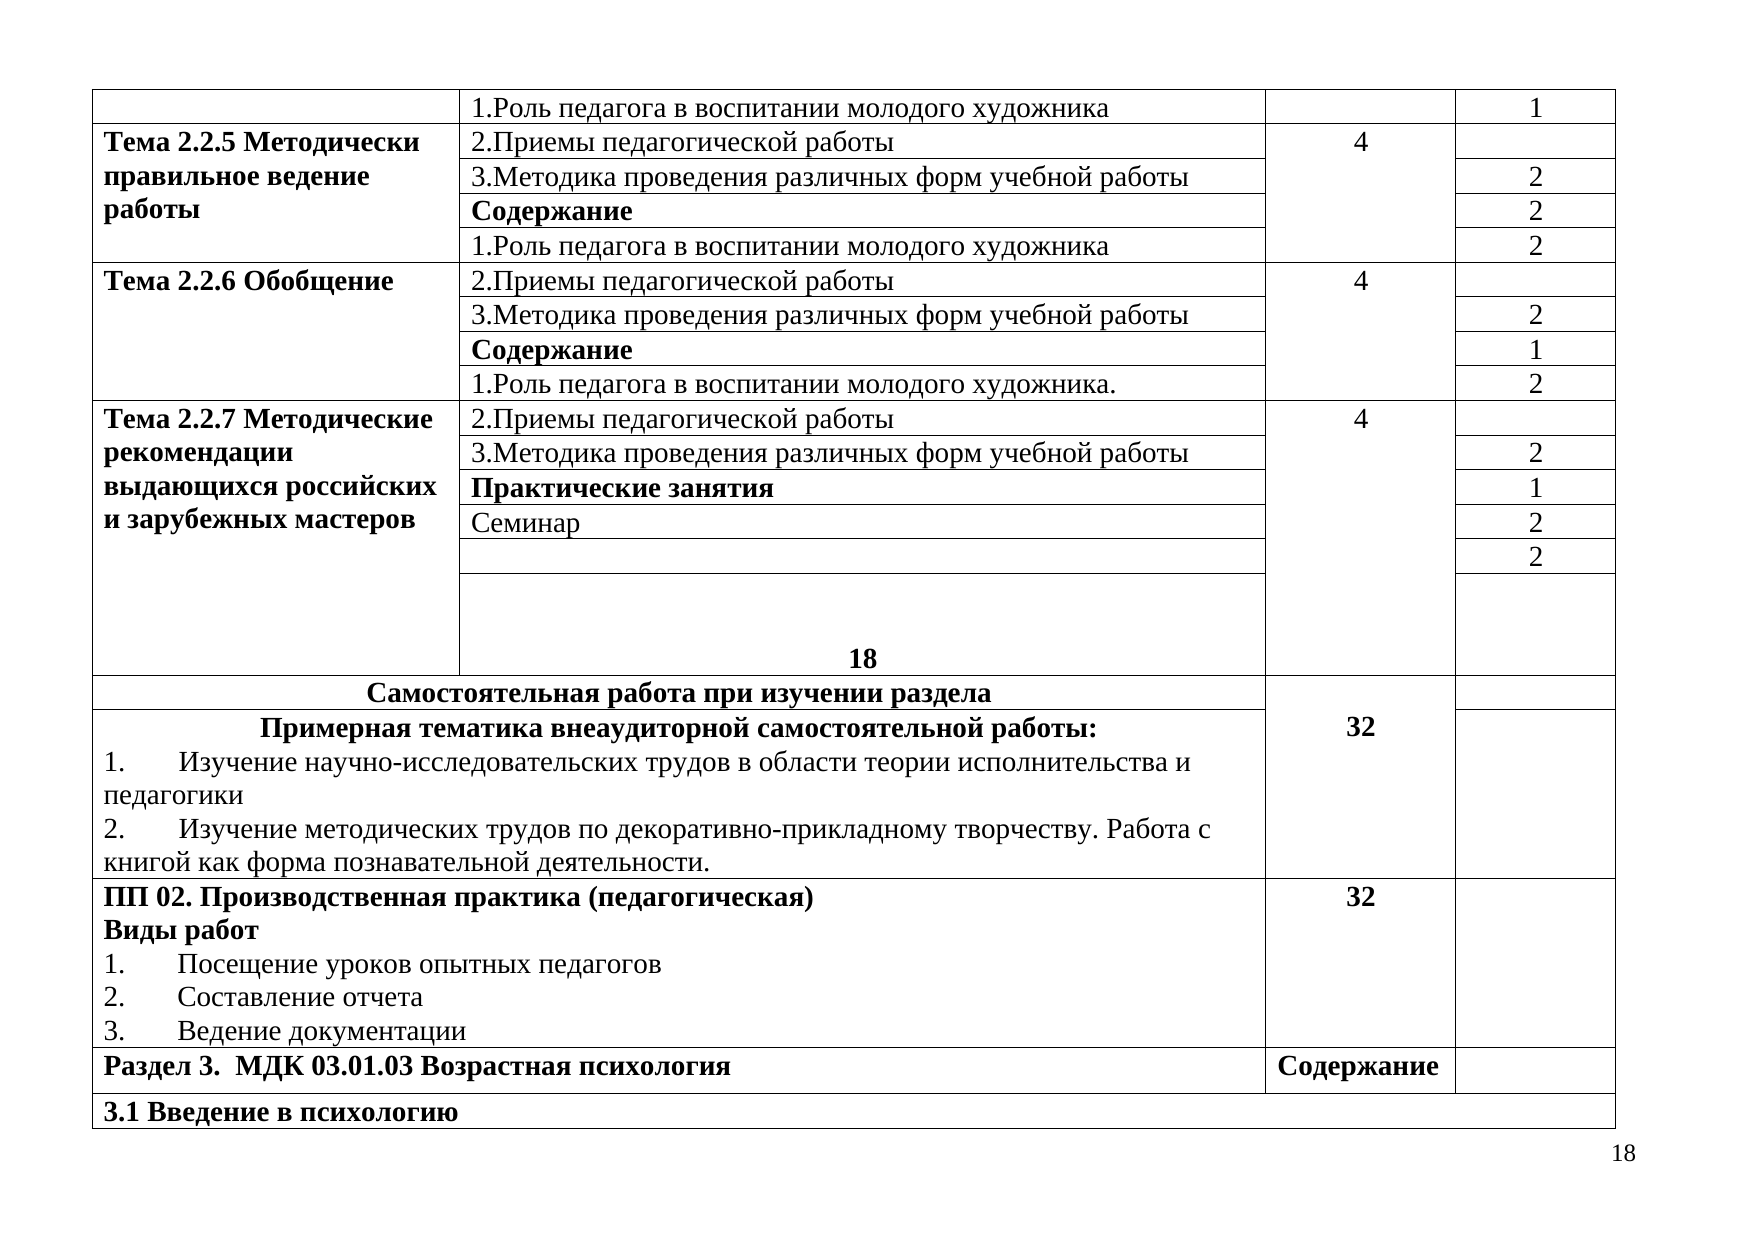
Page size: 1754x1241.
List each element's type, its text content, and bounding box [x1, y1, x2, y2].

table_cell [1456, 879, 1615, 1047]
table_cell [1456, 574, 1615, 674]
table_cell 1 [1456, 90, 1615, 123]
table_cell 2.Приемы педагогической работы [460, 124, 1265, 158]
table_cell [1456, 710, 1615, 878]
table_cell 2 [1456, 194, 1615, 227]
table_cell 32 [1266, 879, 1455, 1047]
table_cell 1.Роль педагога в воспитании молодого художника [460, 228, 1265, 262]
table_cell 3.Методика проведения различных форм учебной работы [460, 297, 1265, 331]
table_cell Примерная тематика внеаудиторной самостоятельной работы: Изучение научно-исследовательских трудов в области теории исполнительства и педагогики Изучение методических трудов по декоративно-прикладному творчеству. Работа с книгой как форма познавательной деятельности. [93, 710, 1265, 878]
table_cell ПП 02. Производственная практика (педагогическая) Виды работ Посещение уроков опытных педагогов Составление отчета Ведение документации [93, 879, 1265, 1047]
table_cell [1456, 263, 1615, 296]
table_cell Семинар [460, 505, 1265, 538]
table_cell Раздел 3. МДК 03.01.03 Возрастная психология [93, 1048, 1265, 1093]
table_cell 4 [1266, 401, 1455, 674]
table_cell 3.1 Введение в психологию [93, 1094, 1615, 1128]
table_cell Содержание [1266, 1048, 1455, 1093]
table_cell [1456, 401, 1615, 434]
table_cell [1456, 124, 1615, 158]
table_cell [1456, 1048, 1615, 1093]
table_cell Практические занятия [460, 470, 1265, 504]
table_cell 2 [1456, 539, 1615, 573]
table_cell Самостоятельная работа при изучении раздела [93, 676, 1265, 709]
table_cell 4 [1266, 263, 1455, 400]
table_cell 2.Приемы педагогической работы [460, 401, 1265, 434]
table_cell 2 [1456, 505, 1615, 538]
table_cell Тема 2.2.5 Методически правильное ведение работы [93, 124, 459, 262]
table_cell 1 [1456, 332, 1615, 365]
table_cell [460, 159, 1265, 192]
table_cell Содержание [460, 332, 1265, 365]
table_cell 3.Методика проведения различных форм учебной работы [460, 436, 1265, 469]
table_cell 2 [1456, 228, 1615, 262]
table_cell 1 [1456, 470, 1615, 504]
table_cell 2 [1456, 297, 1615, 331]
table_cell 1.Роль педагога в воспитании молодого художника. [460, 366, 1265, 400]
table_cell Тема 2.2.6 Обобщение [93, 263, 459, 400]
table_cell Тема 2.2.7 Методические рекомендации выдающихся российских и зарубежных мастеров [93, 401, 459, 674]
table_cell 4 [1266, 124, 1455, 262]
table_cell 32 [1266, 676, 1455, 878]
table_cell [1456, 676, 1615, 709]
table_cell 2.Приемы педагогической работы [460, 263, 1265, 296]
table_cell Содержание [460, 194, 1265, 227]
table_cell 1.Роль педагога в воспитании молодого художника [460, 90, 1265, 123]
table_cell 2 [1456, 159, 1615, 192]
table_cell 2 [1456, 366, 1615, 400]
table_cell [460, 539, 1265, 573]
table_cell 2 [1456, 436, 1615, 469]
table_cell 18 [460, 574, 1265, 674]
